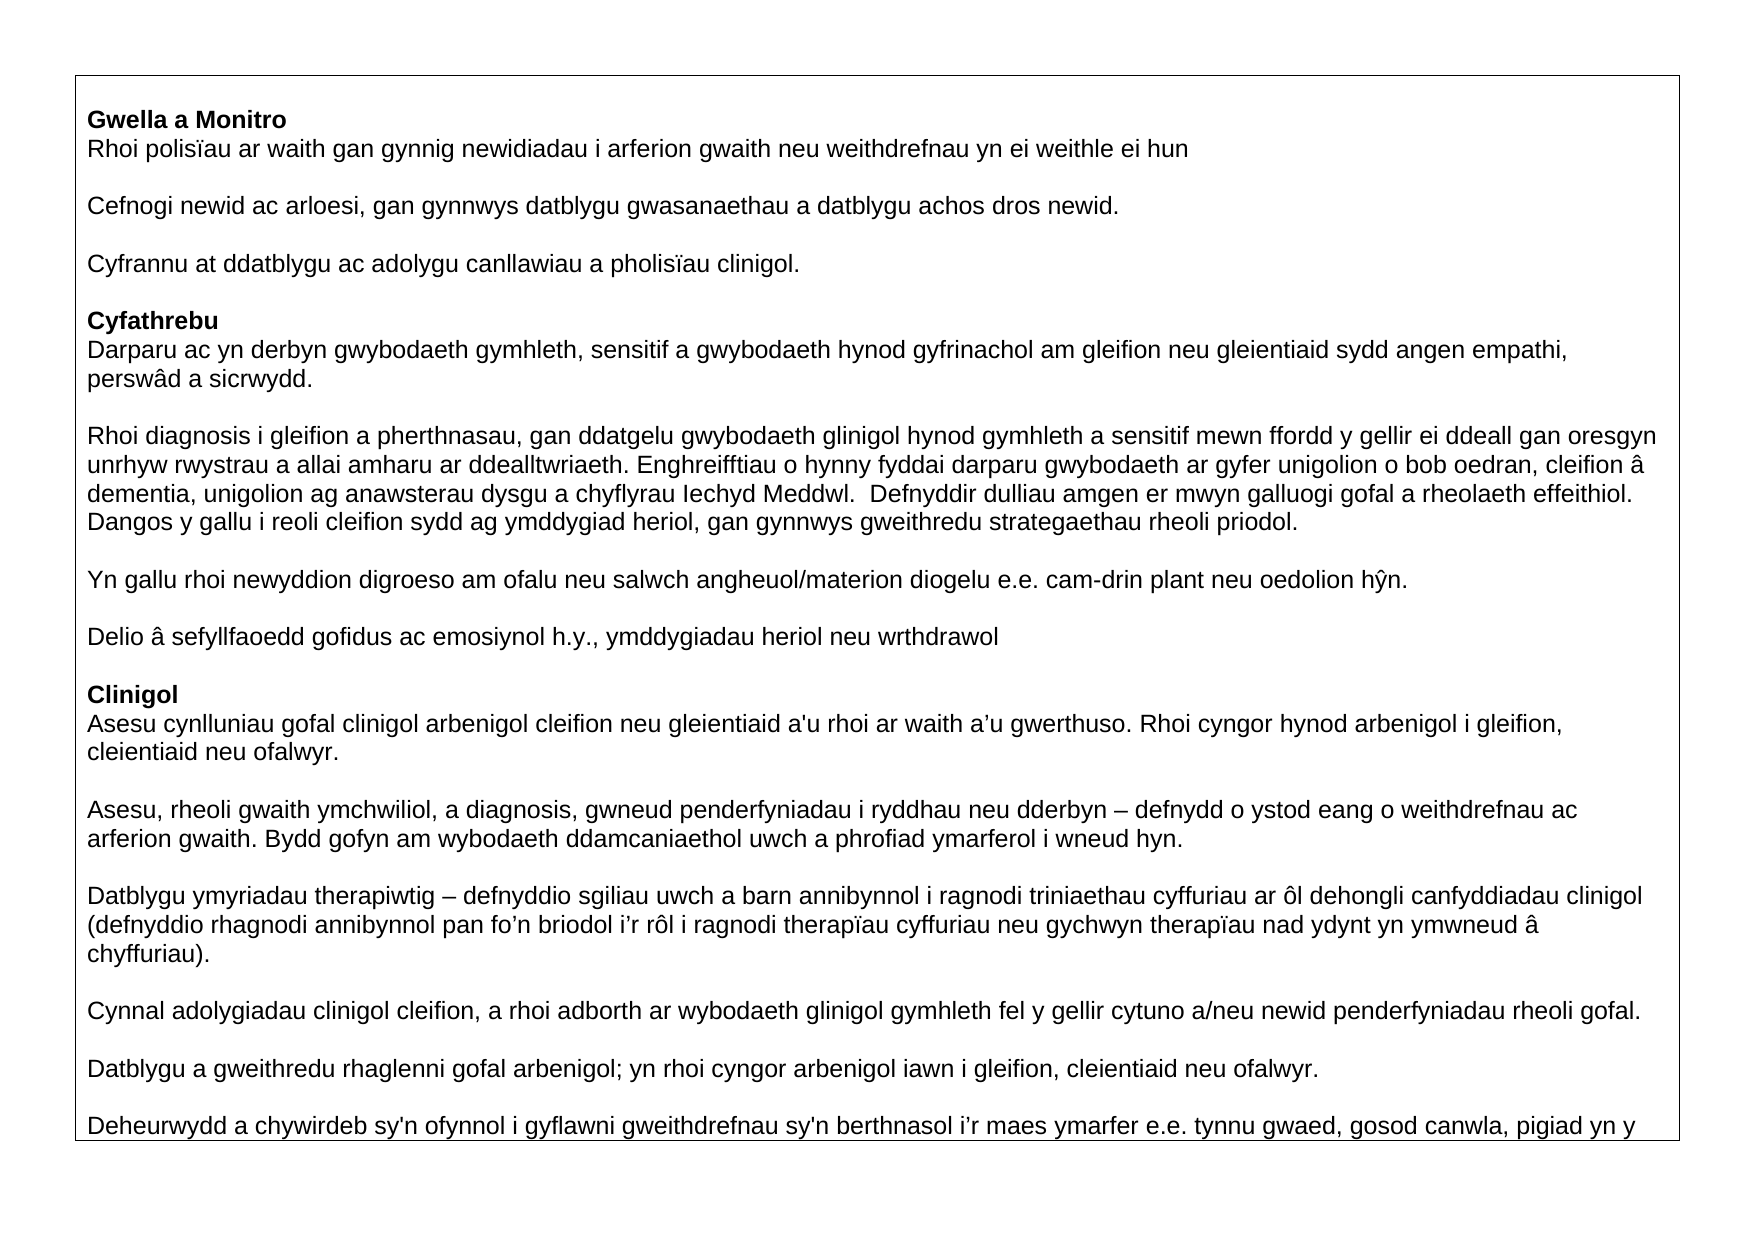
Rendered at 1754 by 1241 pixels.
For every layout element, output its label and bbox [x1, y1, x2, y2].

table_cell [76, 76, 1679, 1140]
